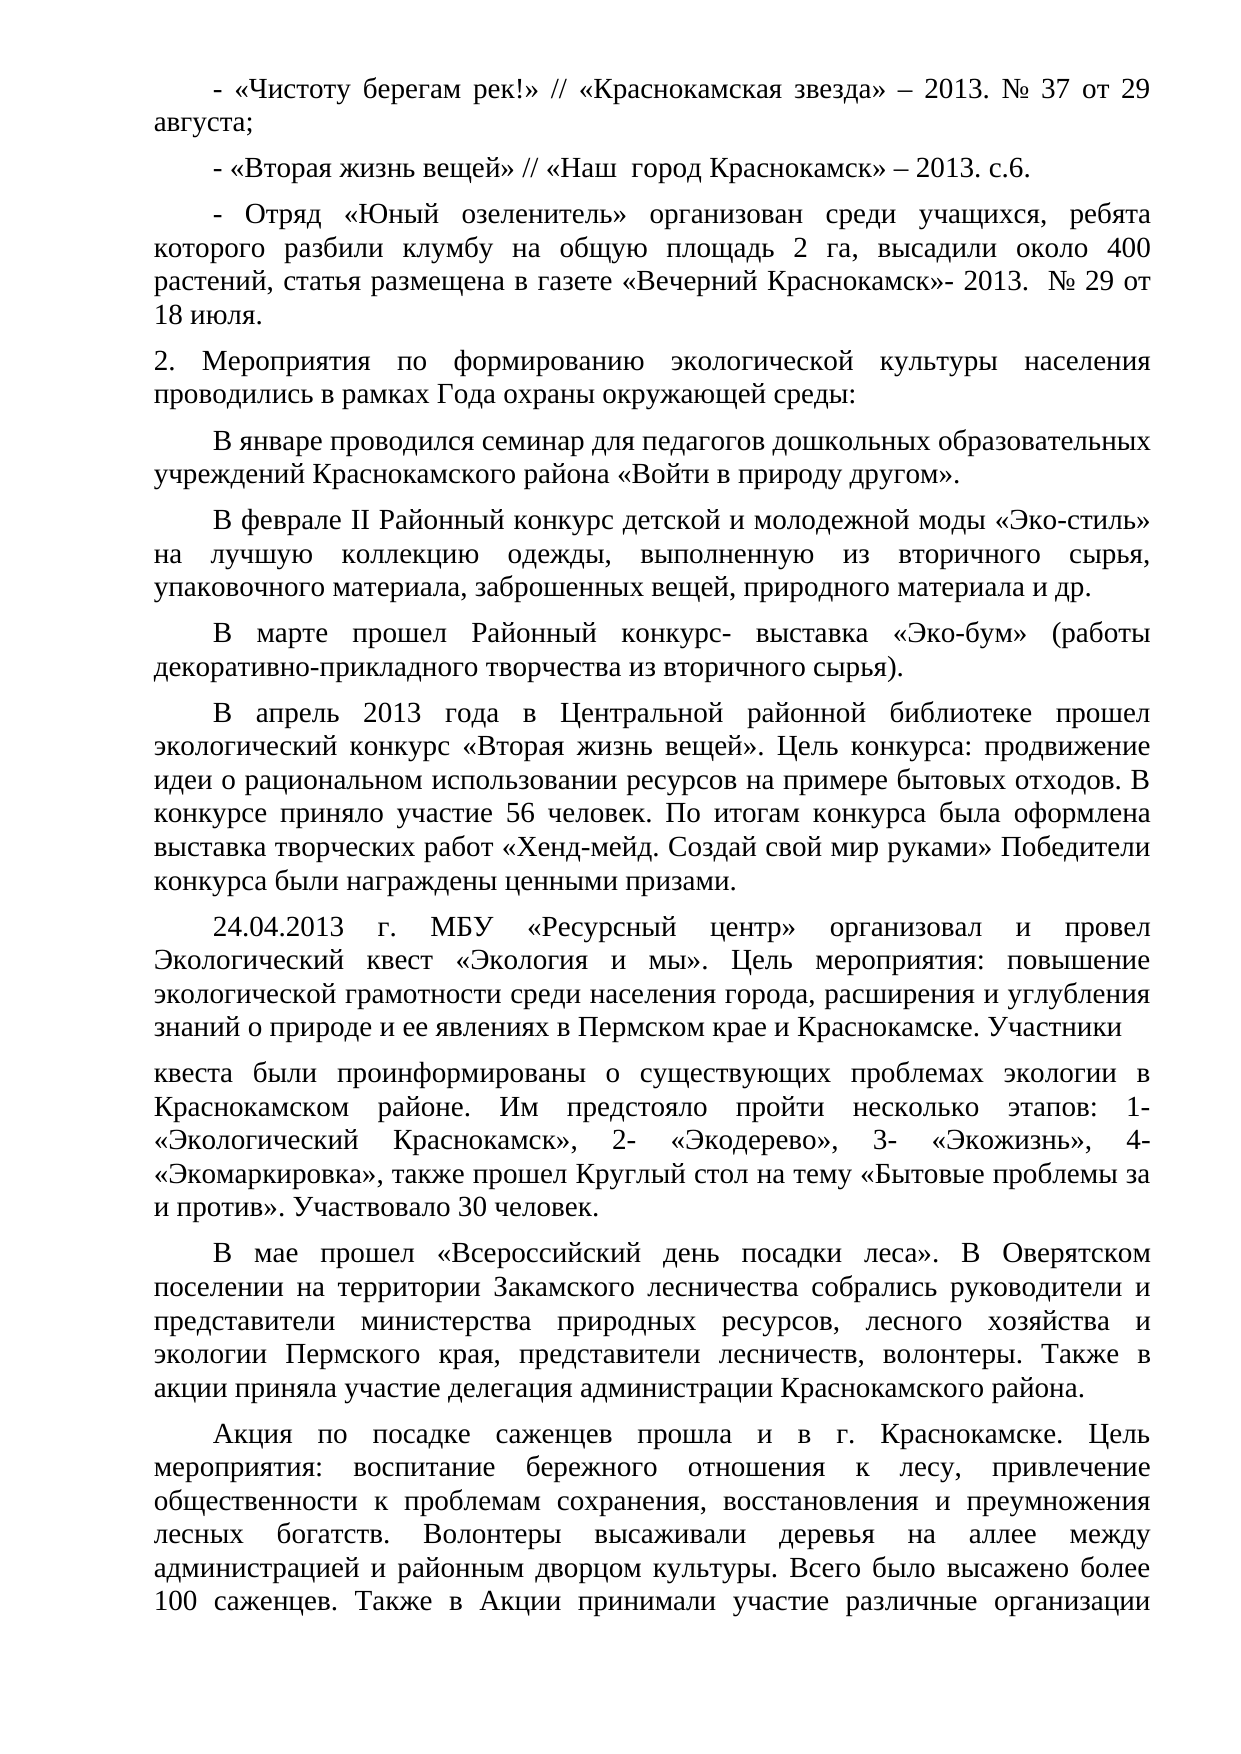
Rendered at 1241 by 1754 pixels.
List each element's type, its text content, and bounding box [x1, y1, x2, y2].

text В апрель 2013 года в Центральной районной библиотеке прошел экологический конкурс «Вторая жизнь вещей». Цель конкурса: продвижение идеи о рациональном использовании ресурсов на примере бытовых отходов. В конкурсе приняло участие 56 человек. По итогам конкурса была оформлена выставка творческих работ «Хенд-мейд. Создай свой мир руками» Победители конкурса были награждены ценными призами. [153, 695, 1152, 896]
text - «Вторая жизнь вещей» // «Наш город Краснокамск» – 2013. с.6. [153, 150, 1152, 184]
text В мае прошел «Всероссийский день посадки леса». В Оверятском поселении на территории Закамского лесничества собрались руководители и представители министерства природных ресурсов, лесного хозяйства и экологии Пермского края, представители лесничеств, волонтеры. Также в акции приняла участие делегация администрации Краснокамского района. [153, 1236, 1152, 1403]
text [153, 1416, 1152, 1617]
text В феврале II Районный конкурс детской и молодежной моды «Эко-стиль» на лучшую коллекцию одежды, выполненную из вторичного сырья, упаковочного материала, заброшенных вещей, природного материала и др. [153, 502, 1152, 603]
text В марте прошел Районный конкурс- выставка «Эко-бум» (работы декоративно-прикладного творчества из вторичного сырья). [153, 615, 1152, 682]
text 24.04.2013 г. МБУ «Ресурсный центр» организовал и провел Экологический квест «Экология и мы». Цель мероприятия: повышение экологической грамотности среди населения города, расширения и углубления знаний о природе и ее явлениях в Пермском крае и Краснокамске. Участники [153, 909, 1152, 1043]
text - Отряд «Юный озеленитель» организован среди учащихся, ребята которого разбили клумбу на общую площадь 2 га, высадили около 400 растений, статья размещена в газете «Вечерний Краснокамск»- 2013. № 29 от 18 июля. [153, 196, 1152, 331]
text 2. Мероприятия по формированию экологической культуры населения проводились в рамках Года охраны окружающей среды: [153, 343, 1152, 410]
text квеста были проинформированы о существующих проблемах экологии в Краснокамском районе. Им предстояло пройти несколько этапов: 1- «Экологический Краснокамск», 2- «Экодерево», 3- «Экожизнь», 4- «Экомаркировка», также прошел Круглый стол на тему «Бытовые проблемы за и против». Участвовало 30 человек. [153, 1055, 1152, 1223]
text В январе проводился семинар для педагогов дошкольных образовательных учреждений Краснокамского района «Войти в природу другом». [153, 423, 1152, 490]
text - «Чистоту берегам рек!» // «Краснокамская звезда» – 2013. № 37 от 29 августа; [153, 71, 1152, 138]
